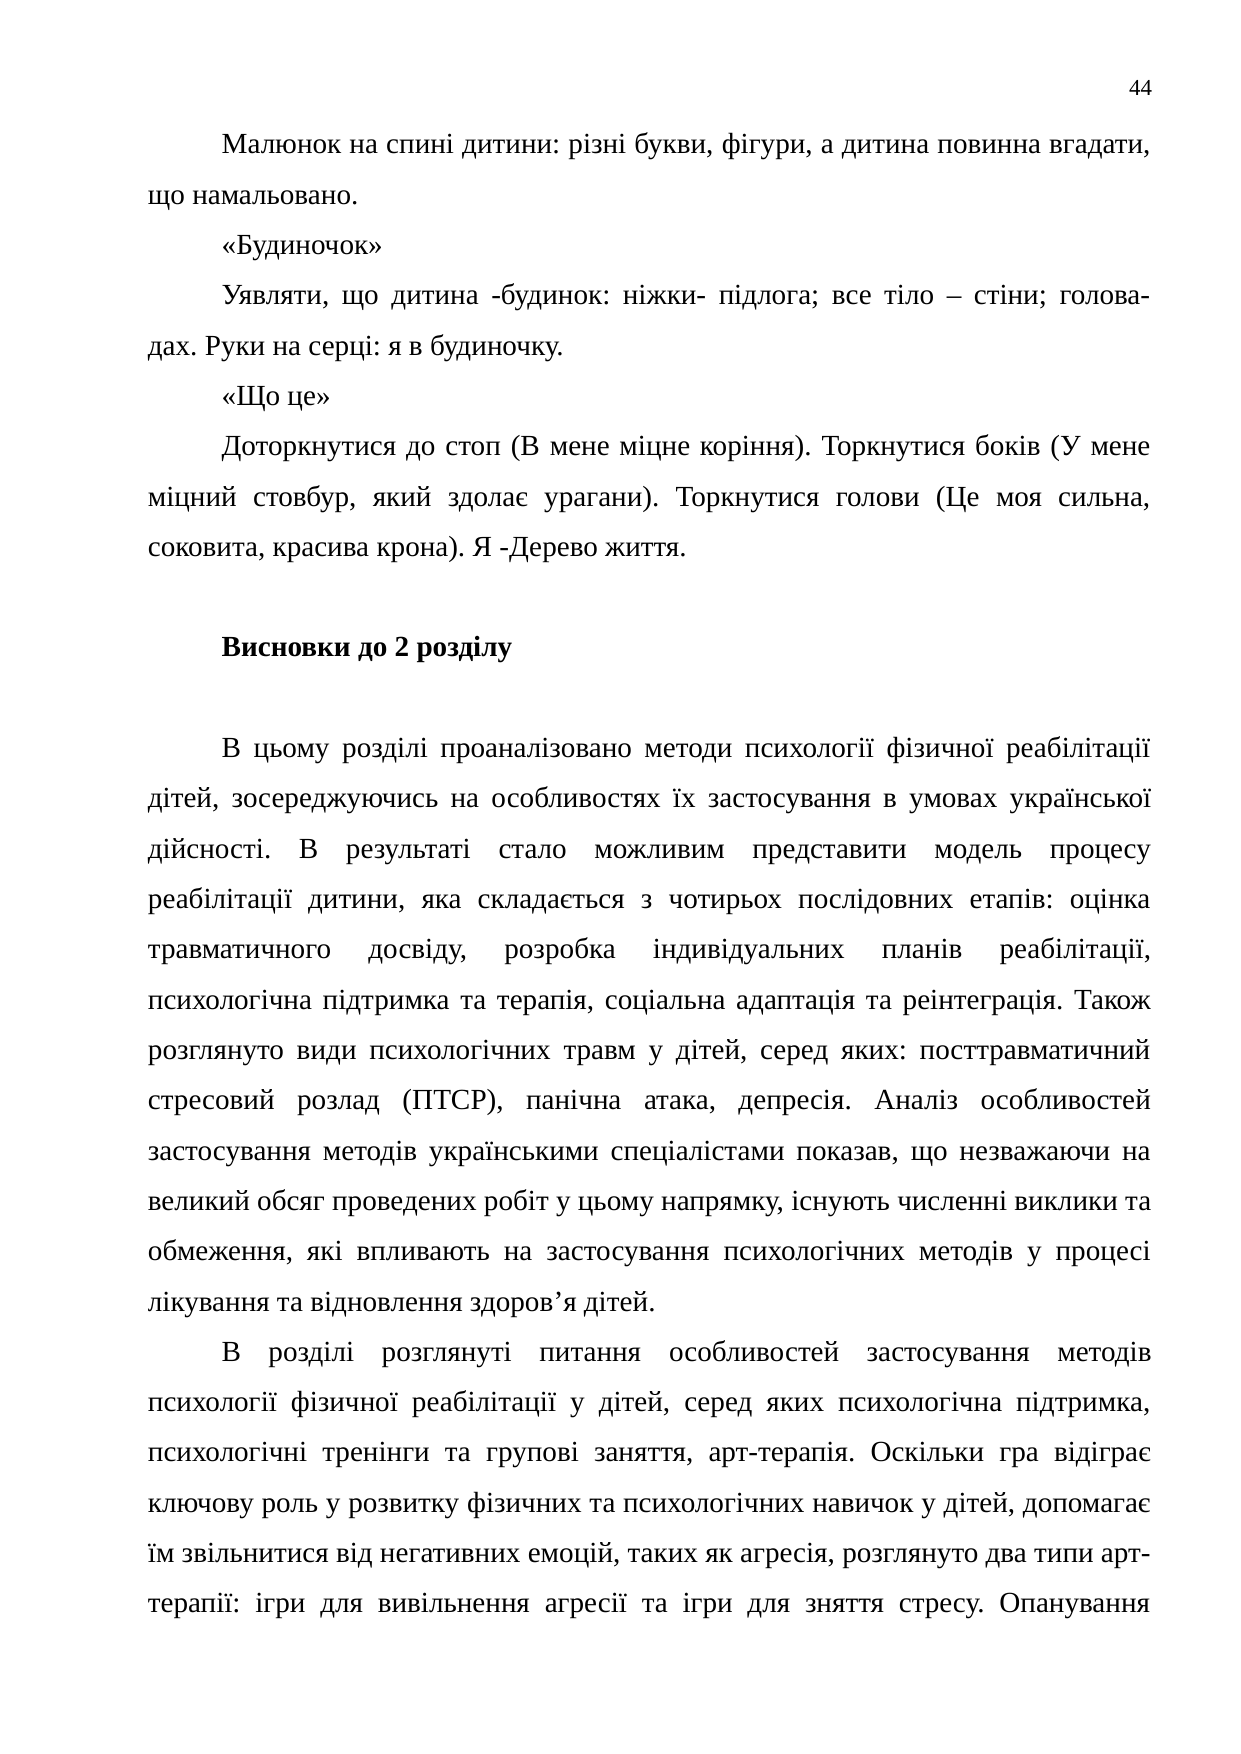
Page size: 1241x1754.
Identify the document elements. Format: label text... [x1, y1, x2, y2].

text «Будиночок» [148, 227, 1152, 261]
text Уявляти, що дитина -будинок: ніжки- підлога; все тіло – стіни; голова- дах. Руки на серці: я в будиночку. [148, 277, 1152, 361]
text Висновки до 2 розділу [148, 629, 1152, 663]
text Доторкнутися до стоп (В мене міцне коріння). Торкнутися боків (У мене міцний стовбур, який здолає урагани). Торкнутися голови (Це моя сильна, соковита, красива крона). Я -Дерево життя. [148, 428, 1152, 562]
text Малюнок на спині дитини: різні букви, фігури, а дитина повинна вгадати, що намальовано. [148, 126, 1152, 210]
text «Що це» [148, 378, 1152, 412]
text В цьому розділі проаналізовано методи психології фізичної реабілітації дітей, зосереджуючись на особливостях їх застосування в умовах української дійсності. В результаті стало можливим представити модель процесу реабілітації дитини, яка складається з чотирьох послідовних етапів: оцінка травматичного досвіду, розробка індивідуальних планів реабілітації, психологічна підтримка та терапія, соціальна адаптація та реінтеграція. Також розглянуто види психологічних травм у дітей, серед яких: посттравматичний стресовий розлад (ПТСР), панічна атака, депресія. Аналіз особливостей застосування методів українськими спеціалістами показав, що незважаючи на великий обсяг проведених робіт у цьому напрямку, існують численні виклики та обмеження, які впливають на застосування психологічних методів у процесі лікування та відновлення здоров’я дітей. [148, 730, 1152, 1317]
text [148, 1334, 1152, 1619]
